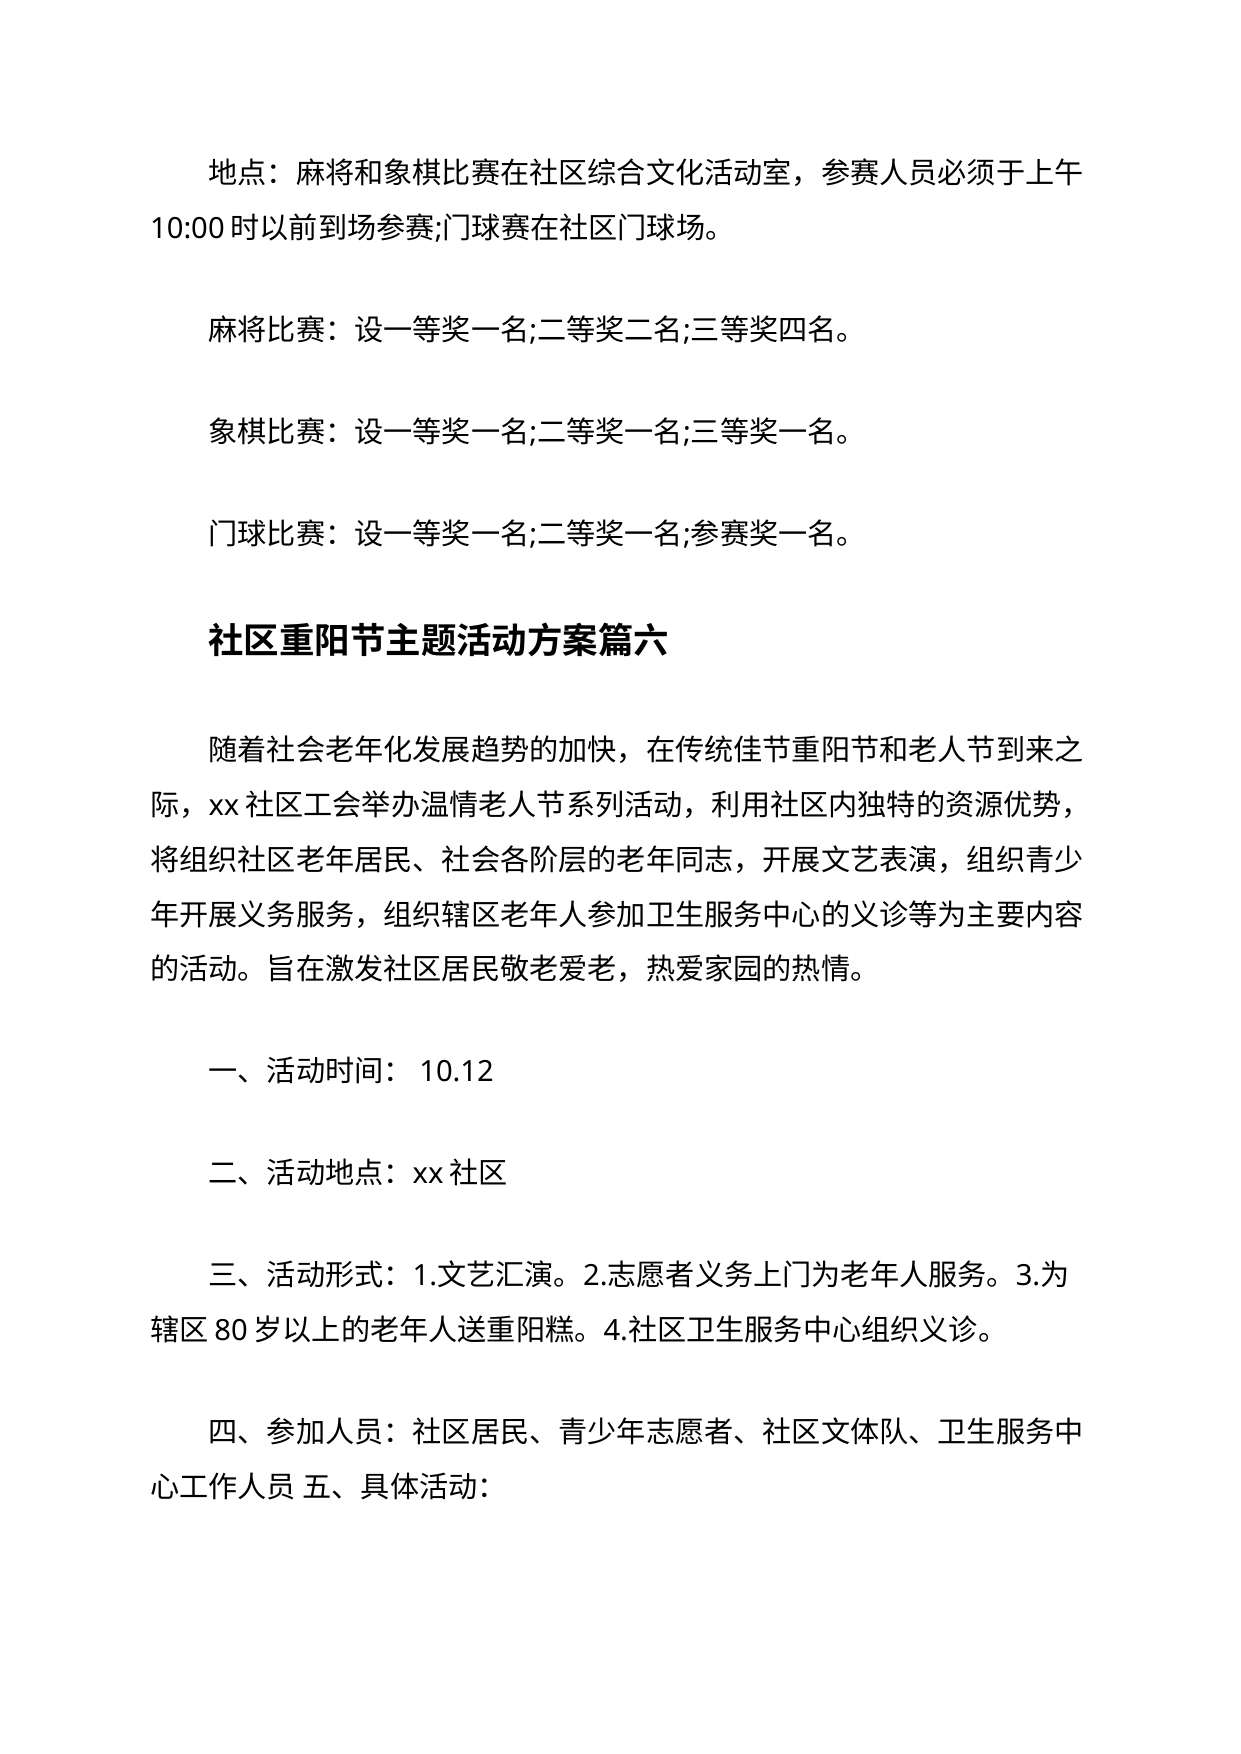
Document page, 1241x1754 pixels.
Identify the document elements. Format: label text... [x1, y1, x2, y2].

text 二、活动地点：xx社区 [150, 1150, 1090, 1192]
text 麻将比赛：设一等奖一名;二等奖二名;三等奖四名。 [150, 307, 1090, 349]
text 随着社会老年化发展趋势的加快，在传统佳节重阳节和老人节到来之际，xx社区工会举办温情老人节系列活动，利用社区内独特的资源优势，将组织社区老年居民、社会各阶层的老年同志，开展文艺表演，组织青少年开展义务服务，组织辖区老年人参加卫生服务中心的义诊等为主要内容的活动。旨在激发社区居民敬老爱老，热爱家园的热情。 [150, 726, 1090, 988]
text 社区重阳节主题活动方案篇六 [150, 613, 1090, 664]
text 三、活动形式：1.文艺汇演。2.志愿者义务上门为老年人服务。3.为辖区80岁以上的老年人送重阳糕。4.社区卫生服务中心组织义诊。 [150, 1252, 1090, 1349]
text 象棋比赛：设一等奖一名;二等奖一名;三等奖一名。 [150, 409, 1090, 451]
text 一、活动时间： 10.12 [150, 1048, 1090, 1090]
text 门球比赛：设一等奖一名;二等奖一名;参赛奖一名。 [150, 511, 1090, 553]
text 地点：麻将和象棋比赛在社区综合文化活动室，参赛人员必须于上午10:00时以前到场参赛;门球赛在社区门球场。 [150, 150, 1090, 247]
text 四、参加人员：社区居民、青少年志愿者、社区文体队、卫生服务中心工作人员 五、具体活动： [150, 1409, 1090, 1506]
